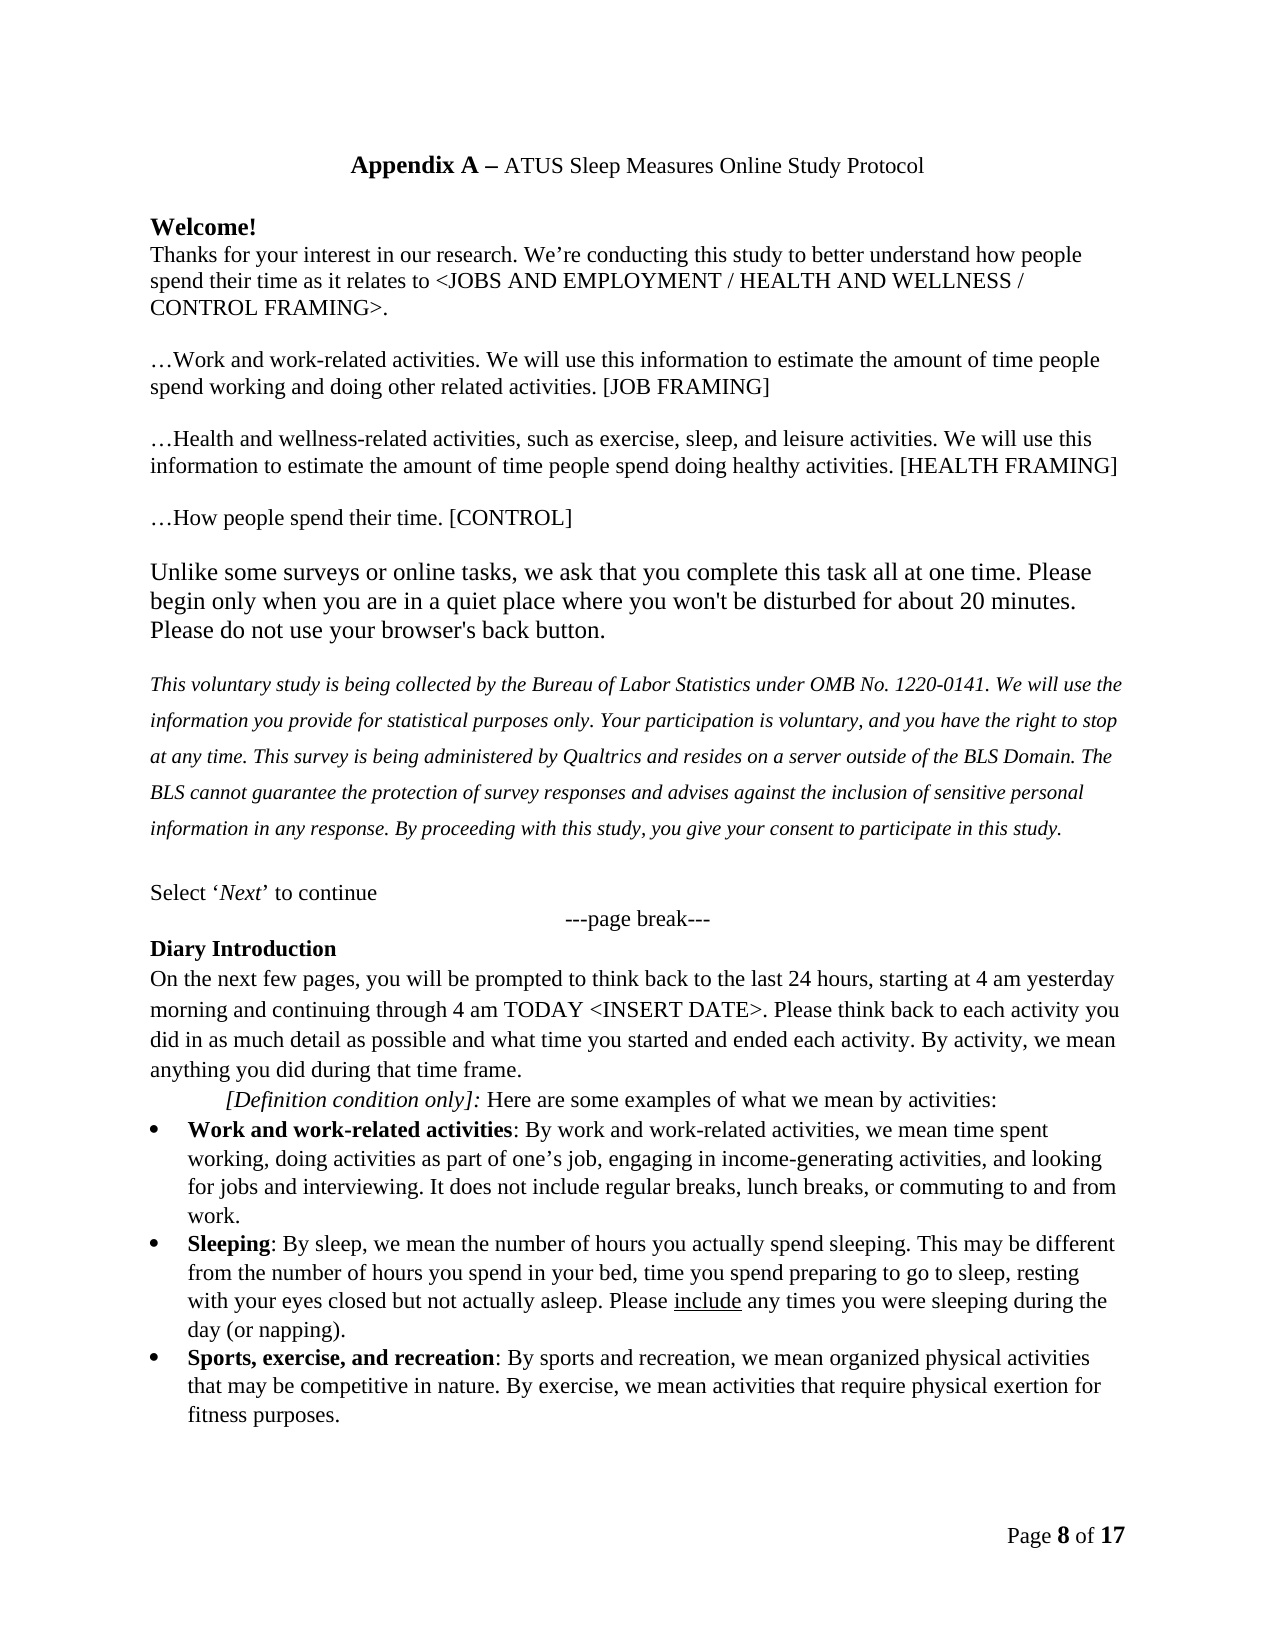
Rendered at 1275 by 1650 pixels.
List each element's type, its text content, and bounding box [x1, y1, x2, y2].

text Welcome! [150, 311, 1125, 340]
text On the next few pages, you will be prompted to think back to the last 24 hours, starting at 4 am yesterday morning and continuing through 4 am TODAY <INSERT DATE>. Please think back to each activity you did in as much detail as possible and what time you started and ended each activity. By activity, we mean anything you did during that time frame. [150, 1064, 1125, 1182]
list Sleeping: By sleep, we mean the number of hours you actually spend sleeping. This may be different from the number of hours you spend in your bed, time you spend preparing to go to sleep, resting with your eyes closed but not actually asleep. Please include any times you were sleeping during the day (or napping). [150, 1329, 1125, 1441]
text Appendix A – ATUS Sleep Measures Online Study Protocol [150, 249, 1125, 278]
text Thanks for your interest in our research. We’re conducting this study to better understand how people spend their time as it relates to <JOBS AND EMPLOYMENT / HEALTH AND WELLNESS / CONTROL FRAMING>. [150, 340, 1125, 419]
subtitle This voluntary study is being collected by the Bureau of Labor Statistics under OMB No. 1220-0141. We will use the information you provide for statistical purposes only. Your participation is voluntary, and you have the right to stop at any time. This survey is being administered by Qualtrics and resides on a server outside of the BLS Domain. The BLS cannot guarantee the protection of survey responses and advises against the inclusion of sensitive personal information in any response. By proceeding with this study, you give your consent to participate in this study. [150, 771, 1125, 939]
list Work and work-related activities: By work and work-related activities, we mean time spent working, doing activities as part of one’s job, engaging in income-generating activities, and looking for jobs and interviewing. It does not include regular breaks, lunch breaks, or commuting to and from work. [150, 1216, 1125, 1327]
text ---page break--- [150, 1004, 1125, 1031]
text Select ‘Next’ to continue [150, 978, 1125, 1004]
text [Definition condition only]: Here are some examples of what we mean by activities: [150, 1185, 1125, 1212]
text …Work and work-related activities. We will use this information to estimate the amount of time people spend working and doing other related activities. [JOB FRAMING] [150, 445, 1125, 498]
text Please do not use your browser's back button. [150, 714, 1125, 742]
text …How people spend their time. [CONTROL] [150, 603, 1125, 630]
text Diary Introduction [150, 1034, 1125, 1061]
text …Health and wellness-related activities, such as exercise, sleep, and leisure activities. We will use this information to estimate the amount of time people spend doing healthy activities. [HEALTH FRAMING] [150, 524, 1125, 577]
text Unlike some surveys or online tasks, we ask that you complete this task all at one time. Please begin only when you are in a quiet place where you won't be disturbed for about 20 minutes. [150, 656, 1125, 714]
